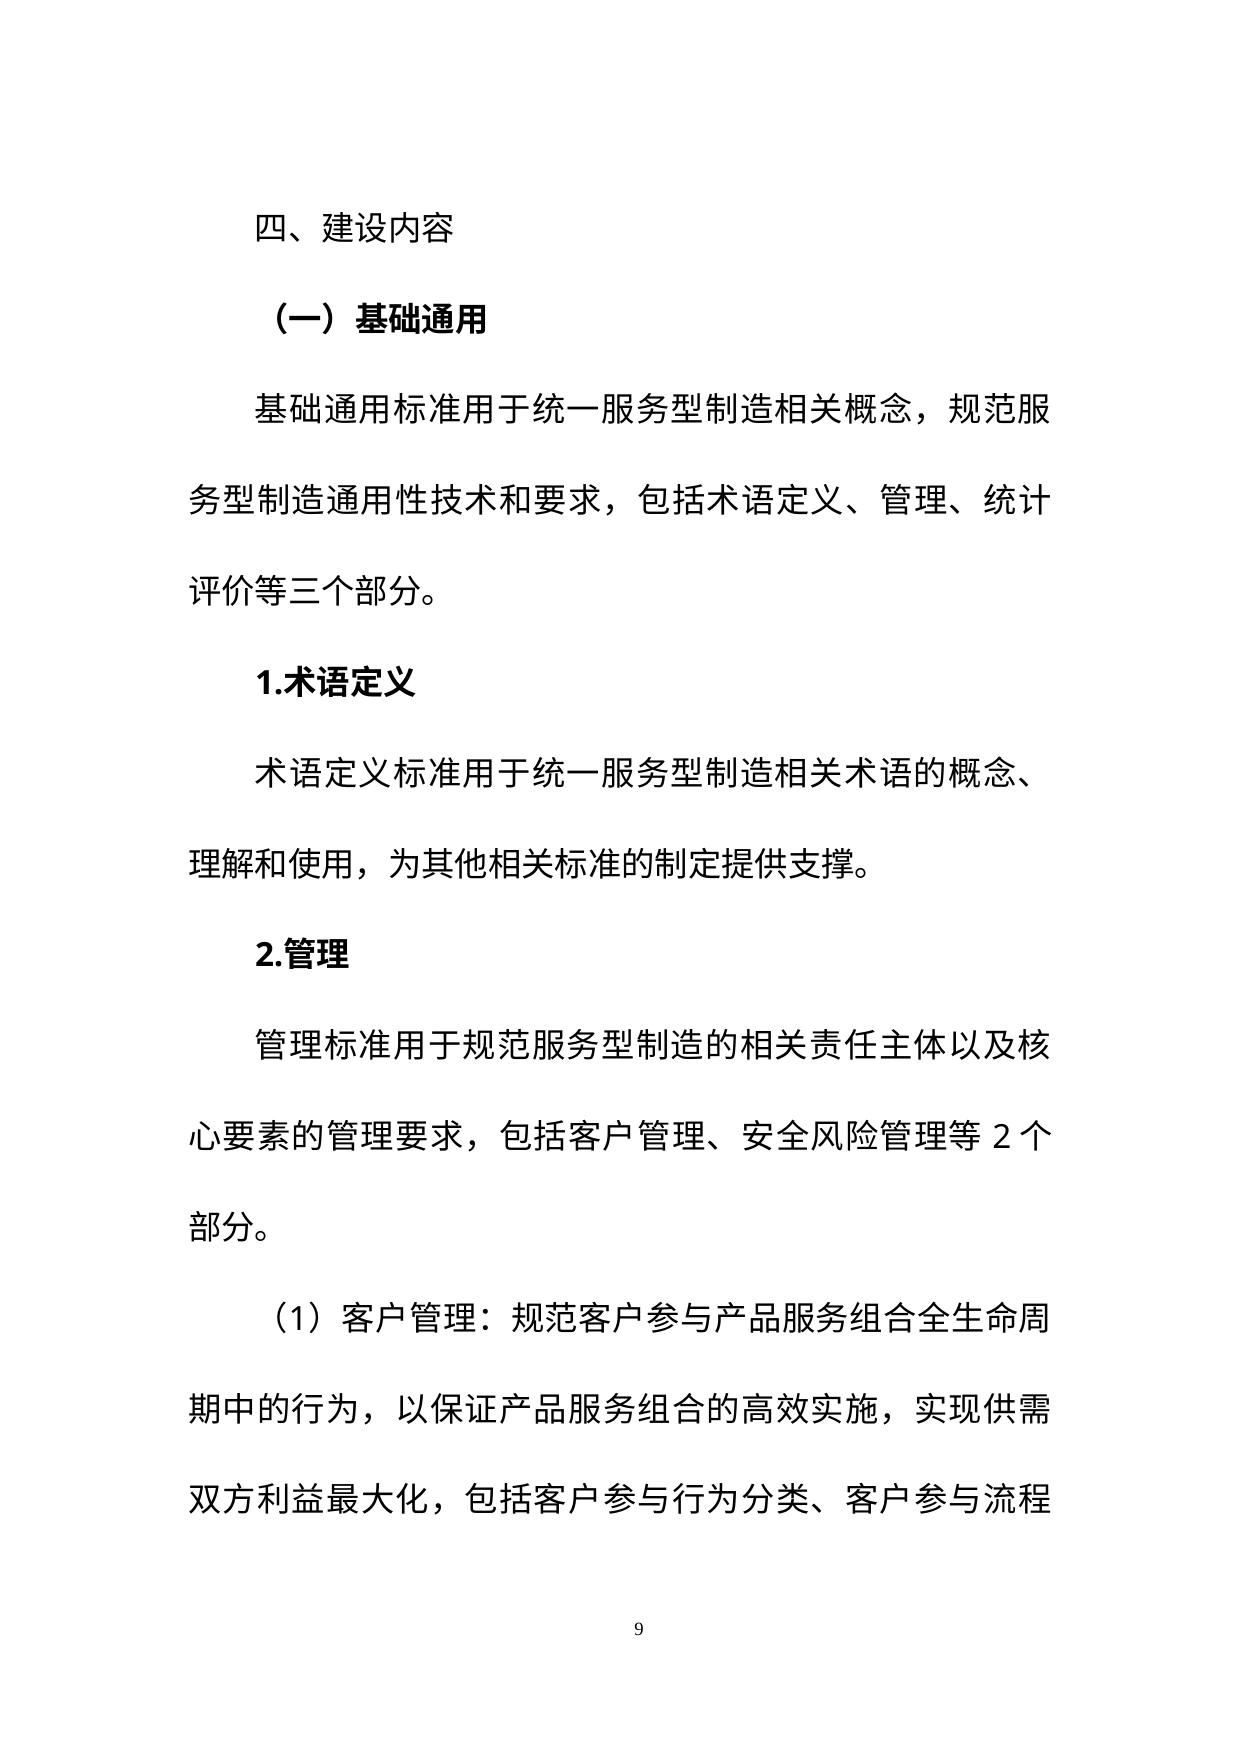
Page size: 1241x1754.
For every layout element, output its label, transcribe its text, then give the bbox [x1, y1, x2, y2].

subtitle （一）基础通用 [188, 271, 1052, 362]
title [188, 1270, 1052, 1543]
title 基础通用标准用于统一服务型制造相关概念，规范服务型制造通用性技术和要求，包括术语定义、管理、统计评价等三个部分。 [188, 362, 1052, 634]
title 管理标准用于规范服务型制造的相关责任主体以及核心要素的管理要求，包括客户管理、安全风险管理等2个部分。 [188, 998, 1052, 1270]
subtitle 四、建设内容 [188, 180, 1052, 271]
text 1.术语定义 [188, 634, 1052, 725]
text 2.管理 [188, 907, 1052, 998]
title 术语定义标准用于统一服务型制造相关术语的概念、理解和使用，为其他相关标准的制定提供支撑。 [188, 725, 1052, 907]
